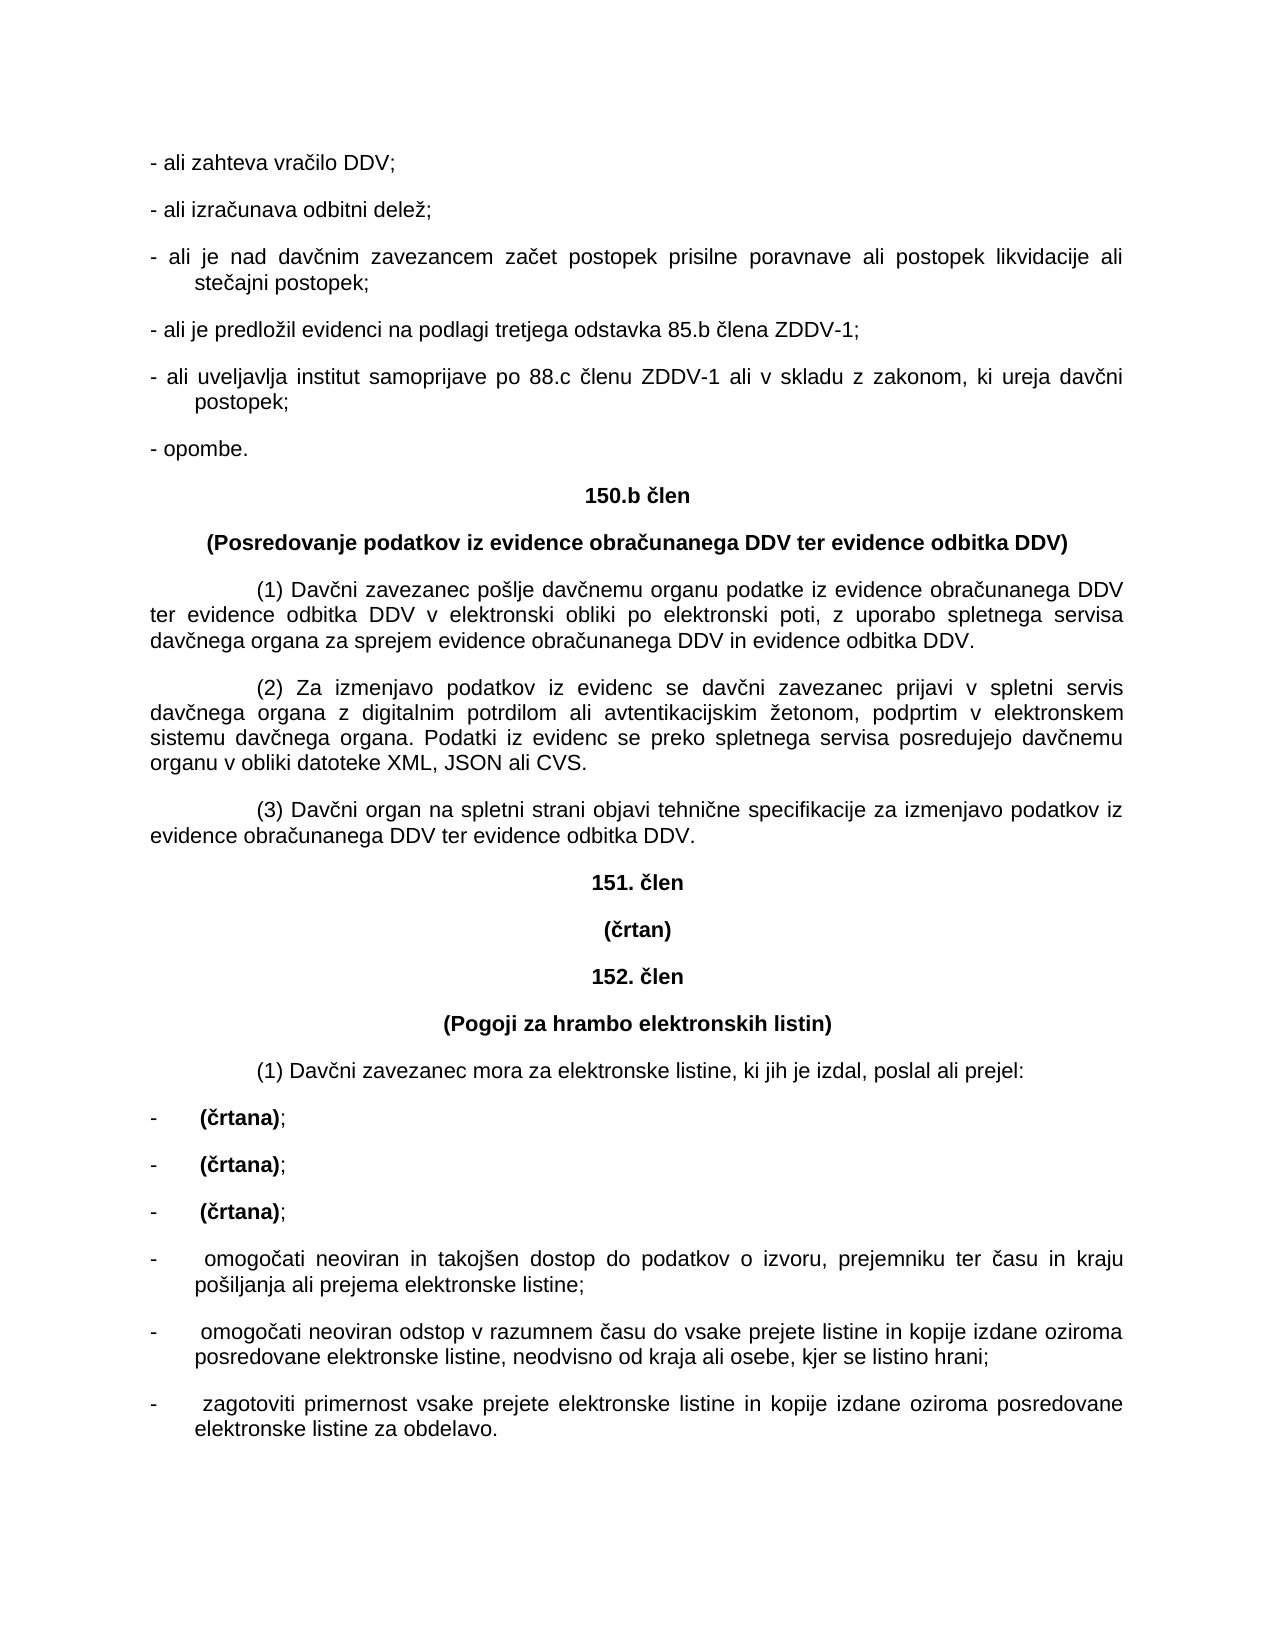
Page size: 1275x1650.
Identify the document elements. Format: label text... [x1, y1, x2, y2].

text - ali je predložil evidenci na podlagi tretjega odstavka 85.b člena ZDDV-1; [150, 316, 1125, 342]
text 152. člen [150, 943, 1125, 989]
text - ali je nad davčnim zavezancem začet postopek prisilne poravnave ali postopek likvidacije ali stečajni postopek; [150, 244, 1125, 294]
text (2) Za izmenjavo podatkov iz evidenc se davčni zavezanec prijavi v spletni servis davčnega organa z digitalnim potrdilom ali avtentikacijskim žetonom, podprtim v elektronskem sistemu davčnega organa. Podatki iz evidenc se preko spletnega servisa posredujejo davčnemu organu v obliki datoteke XML, JSON ali CVS. [150, 674, 1125, 775]
text - ali uveljavlja institut samoprijave po 88.c členu ZDDV-1 ali v skladu z zakonom, ki ureja davčni postopek; [150, 363, 1125, 414]
text - zagotoviti primernost vsake prejete elektronske listine in kopije izdane oziroma posredovane elektronske listine za obdelavo. [150, 1391, 1125, 1441]
text - omogočati neoviran in takojšen dostop do podatkov o izvoru, prejemniku ter času in kraju pošiljanja ali prejema elektronske listine; [150, 1246, 1125, 1297]
text (3) Davčni organ na spletni strani objavi tehnične specifikacije za izmenjavo podatkov iz evidence obračunanega DDV ter evidence odbitka DDV. [150, 797, 1125, 848]
text - opombe. [150, 436, 1125, 461]
text - ali zahteva vračilo DDV; [150, 150, 1125, 175]
text - (črtana); [150, 1199, 1125, 1224]
text (Pogoji za hrambo elektronskih listin) [150, 990, 1125, 1036]
text - (črtana); [150, 1105, 1125, 1130]
text (črtan) [150, 896, 1125, 942]
text (1) Davčni zavezanec mora za elektronske listine, ki jih je izdal, poslal ali prejel: [150, 1058, 1125, 1083]
text (1) Davčni zavezanec pošlje davčnemu organu podatke iz evidence obračunanega DDV ter evidence odbitka DDV v elektronski obliki po elektronski poti, z uporabo spletnega servisa davčnega organa za sprejem evidence obračunanega DDV in evidence odbitka DDV. [150, 577, 1125, 653]
text 150.b člen [150, 462, 1125, 508]
text - omogočati neoviran odstop v razumnem času do vsake prejete listine in kopije izdane oziroma posredovane elektronske listine, neodvisno od kraja ali osebe, kjer se listino hrani; [150, 1318, 1125, 1369]
text 151. člen [150, 849, 1125, 895]
text (Posredovanje podatkov iz evidence obračunanega DDV ter evidence odbitka DDV) [150, 509, 1125, 555]
text - ali izračunava odbitni delež; [150, 197, 1125, 222]
text - (črtana); [150, 1152, 1125, 1177]
